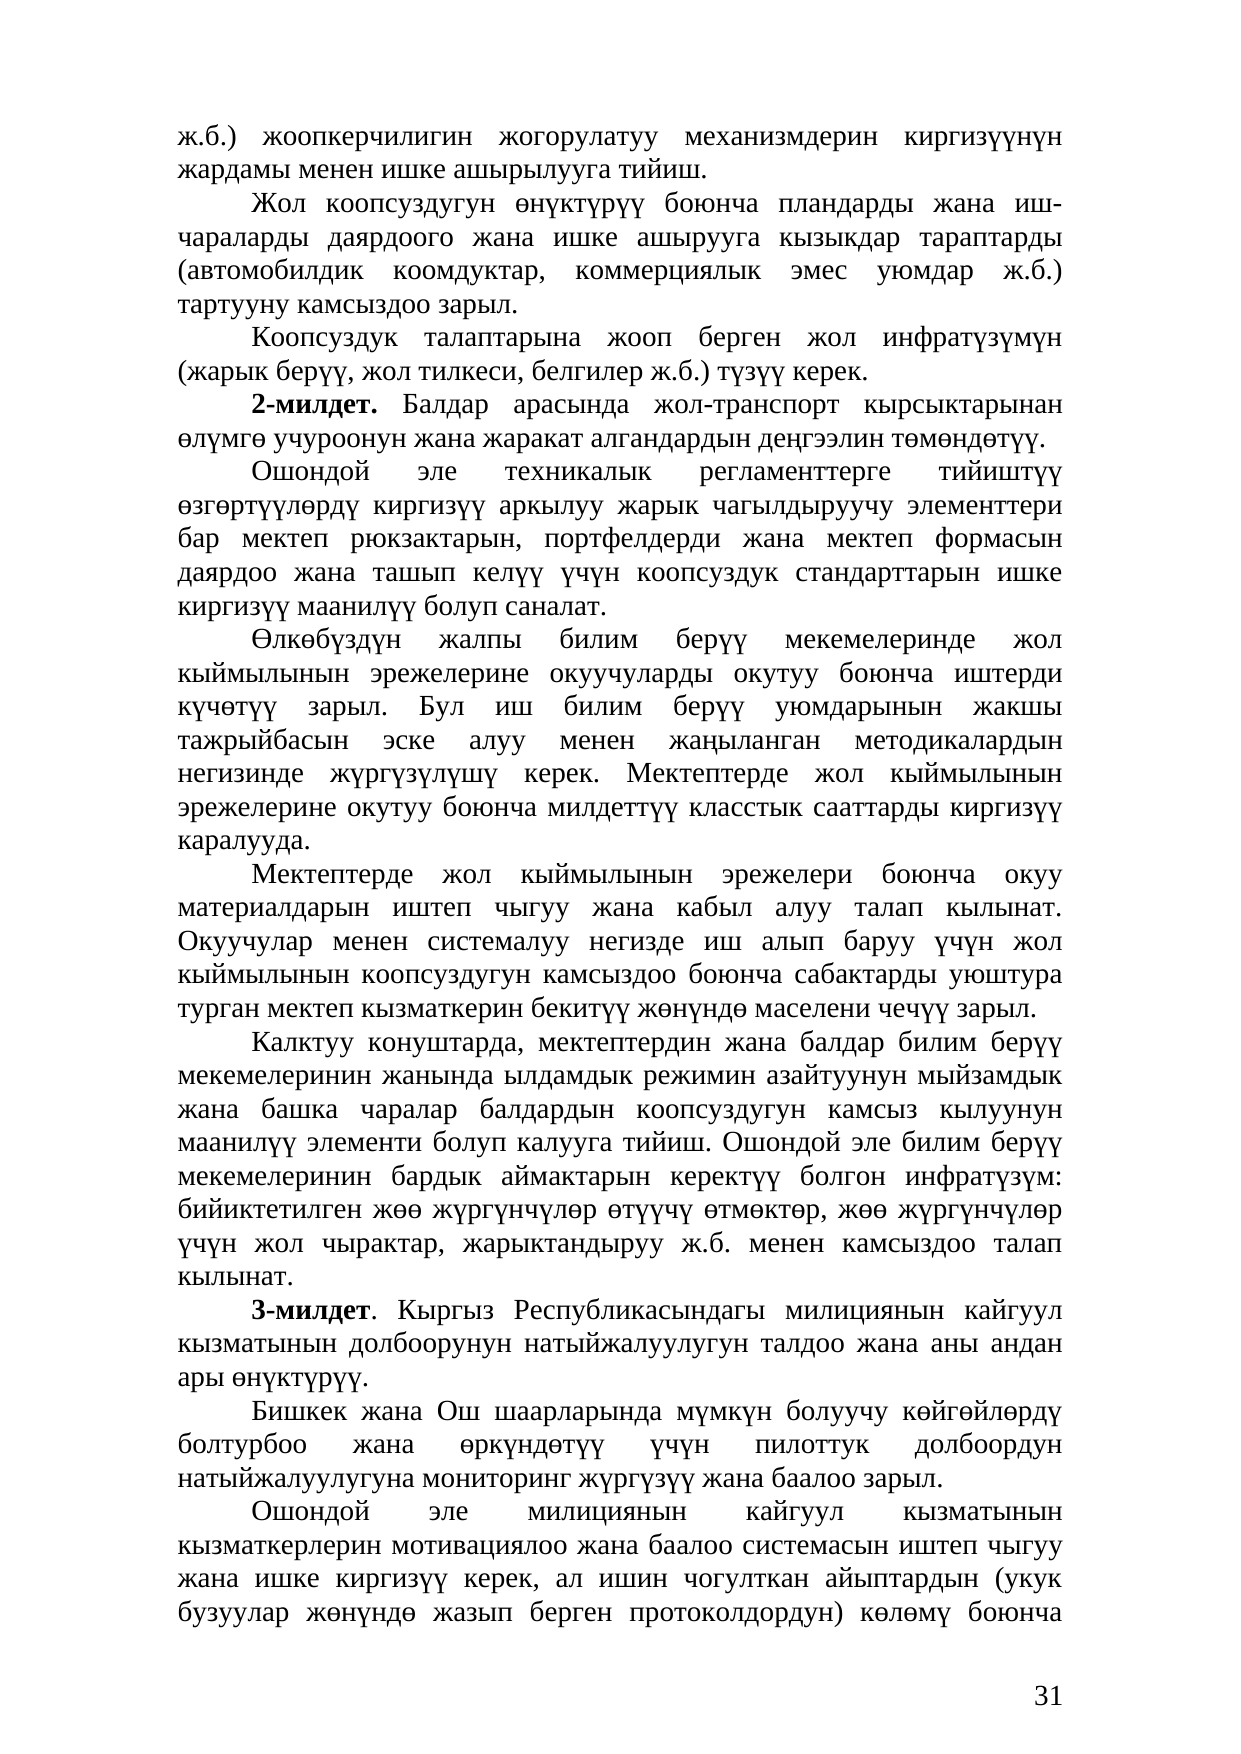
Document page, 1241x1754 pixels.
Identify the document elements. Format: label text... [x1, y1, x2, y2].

text Жол коопсуздугун өнүктүрүү боюнча пландарды жана иш-чараларды даярдоого жана ишке ашырууга кызыкдар тараптарды (автомобилдик коомдуктар, коммерциялык эмес уюмдар ж.б.) тартууну камсыздоо зарыл. [177, 185, 1063, 319]
text Калктуу конуштарда, мектептердин жана балдар билим берүү мекемелеринин жанында ылдамдык режимин азайтуунун мыйзамдык жана башка чаралар балдардын коопсуздугун камсыз кылуунун маанилүү элементи болуп калууга тийиш. Ошондой эле билим берүү мекемелеринин бардык аймактарын керектүү болгон инфратүзүм: бийиктетилген жөө жүргүнчүлөр өтүүчү өтмөктөр, жөө жүргүнчүлөр үчүн жол чырактар, жарыктандыруу ж.б. менен камсыздоо талап кылынат. [177, 1024, 1063, 1292]
text Ошондой эле техникалык регламенттерге тийиштүү өзгөртүүлөрдү киргизүү аркылуу жарык чагылдыруучу элементтери бар мектеп рюкзактарын, портфелдерди жана мектеп формасын даярдоо жана ташып келүү үчүн коопсуздук стандарттарын ишке киргизүү маанилүү болуп саналат. [177, 453, 1063, 621]
text Өлкөбүздүн жалпы билим берүү мекемелеринде жол кыймылынын эрежелерине окуучуларды окутуу боюнча иштерди күчөтүү зарыл. Бул иш билим берүү уюмдарынын жакшы тажрыйбасын эске алуу менен жаңыланган методикалардын негизинде жүргүзүлүшү керек. Мектептерде жол кыймылынын эрежелерине окутуу боюнча милдеттүү класстык сааттарды киргизүү каралууда. [177, 621, 1063, 856]
text 2-милдет. Балдар арасында жол-транспорт кырсыктарынан өлүмгө учуроонун жана жаракат алгандардын деңгээлин төмөндөтүү. [177, 386, 1063, 453]
text 3-милдет. Кыргыз Республикасындагы милициянын кайгуул кызматынын долбоорунун натыйжалуулугун талдоо жана аны андан ары өнүктүрүү. [177, 1292, 1063, 1393]
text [177, 1493, 1063, 1627]
text Мектептерде жол кыймылынын эрежелери боюнча окуу материалдарын иштеп чыгуу жана кабыл алуу талап кылынат. Окуучулар менен системалуу негизде иш алып баруу үчүн жол кыймылынын коопсуздугун камсыздоо боюнча сабактарды уюштура турган мектеп кызматкерин бекитүү жөнүндө маселени чечүү зарыл. [177, 856, 1063, 1024]
text Коопсуздук талаптарына жооп берген жол инфратүзүмүн (жарык берүү, жол тилкеси, белгилер ж.б.) түзүү керек. [177, 319, 1063, 386]
text Бишкек жана Ош шаарларында мүмкүн болуучу көйгөйлөрдү болтурбоо жана өркүндөтүү үчүн пилоттук долбоордун натыйжалуулугуна мониторинг жүргүзүү жана баалоо зарыл. [177, 1393, 1063, 1493]
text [177, 118, 1063, 185]
